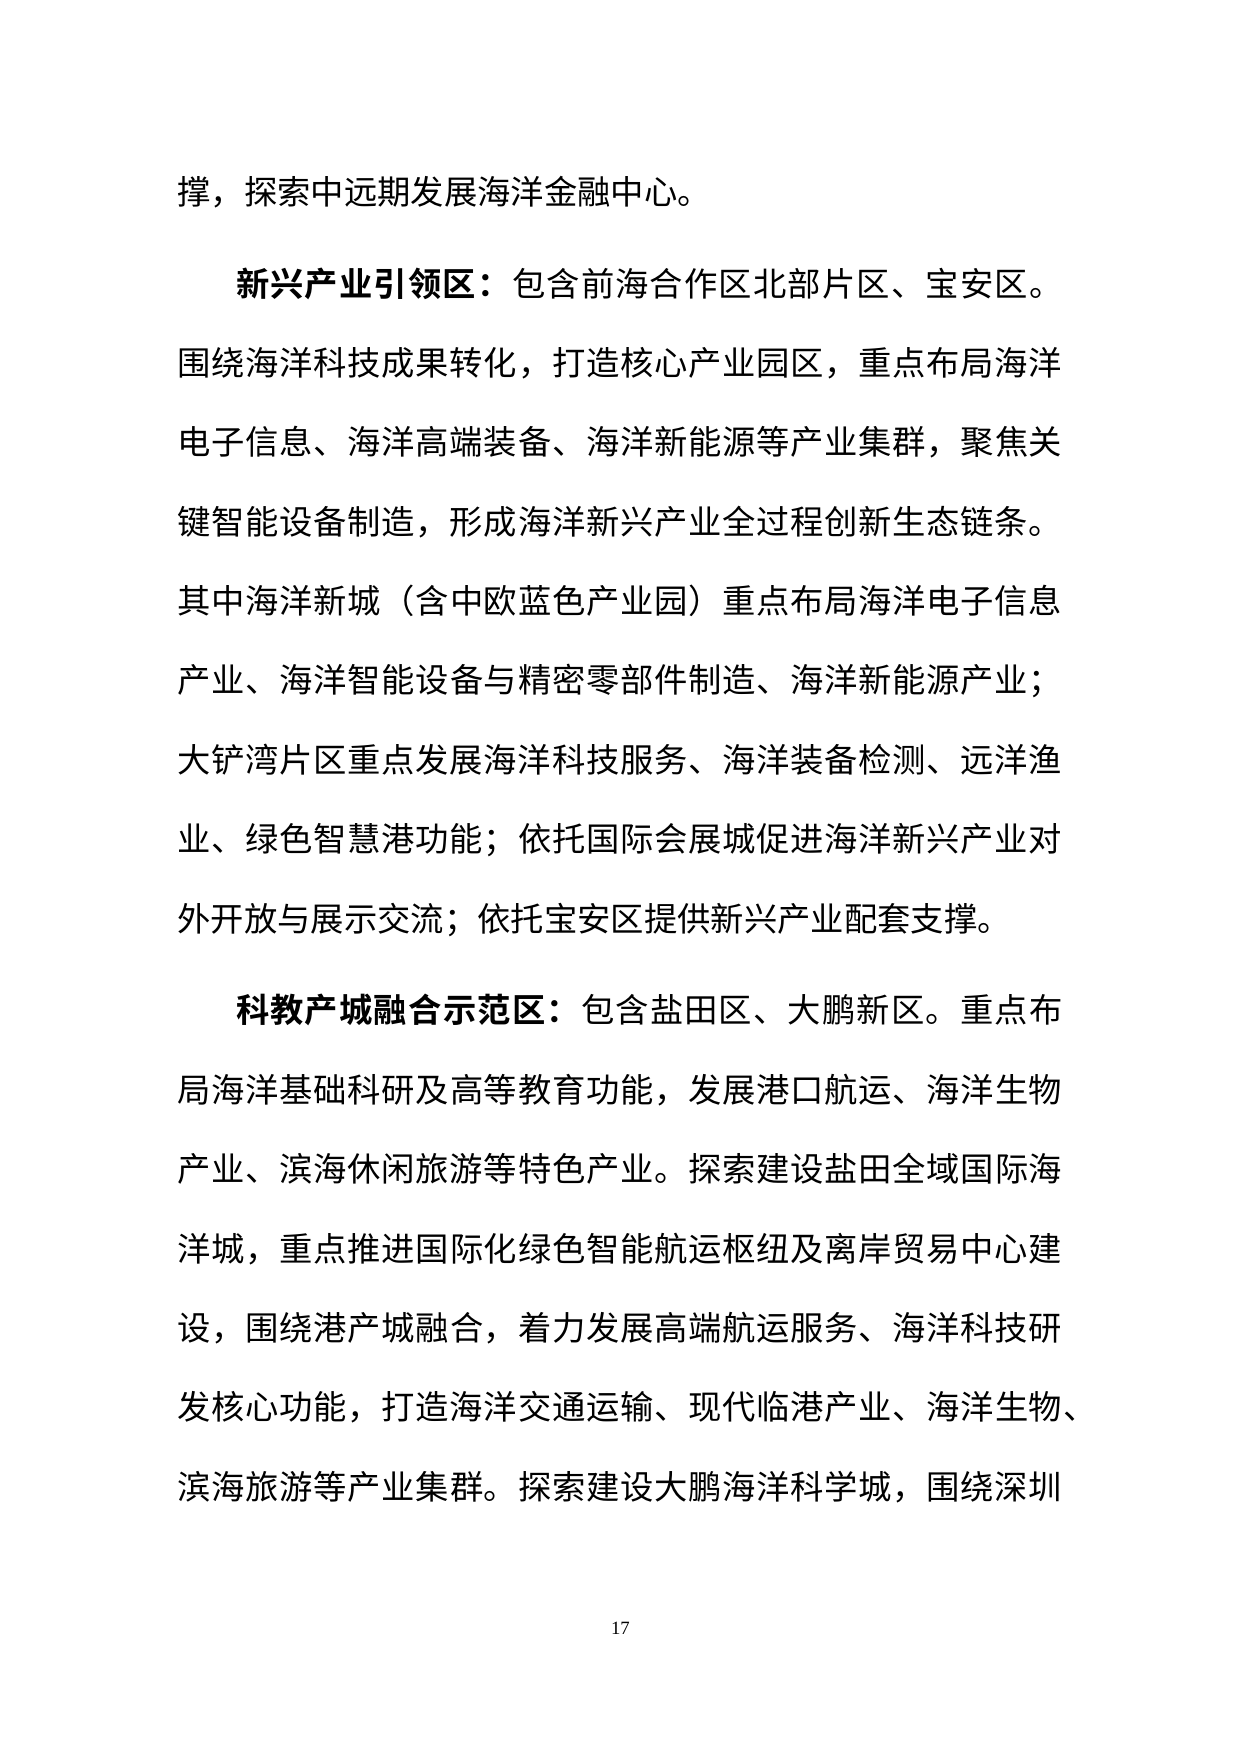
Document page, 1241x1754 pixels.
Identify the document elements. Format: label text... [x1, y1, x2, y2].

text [177, 150, 1063, 229]
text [177, 969, 1063, 1524]
text 新兴产业引领区：包含前海合作区北部片区、宝安区。围绕海洋科技成果转化，打造核心产业园区，重点布局海洋电子信息、海洋高端装备、海洋新能源等产业集群，聚焦关键智能设备制造，形成海洋新兴产业全过程创新生态链条。其中海洋新城（含中欧蓝色产业园）重点布局海洋电子信息产业、海洋智能设备与精密零部件制造、海洋新能源产业；大铲湾片区重点发展海洋科技服务、海洋装备检测、远洋渔业、绿色智慧港功能；依托国际会展城促进海洋新兴产业对外开放与展示交流；依托宝安区提供新兴产业配套支撑。 [177, 242, 1063, 956]
